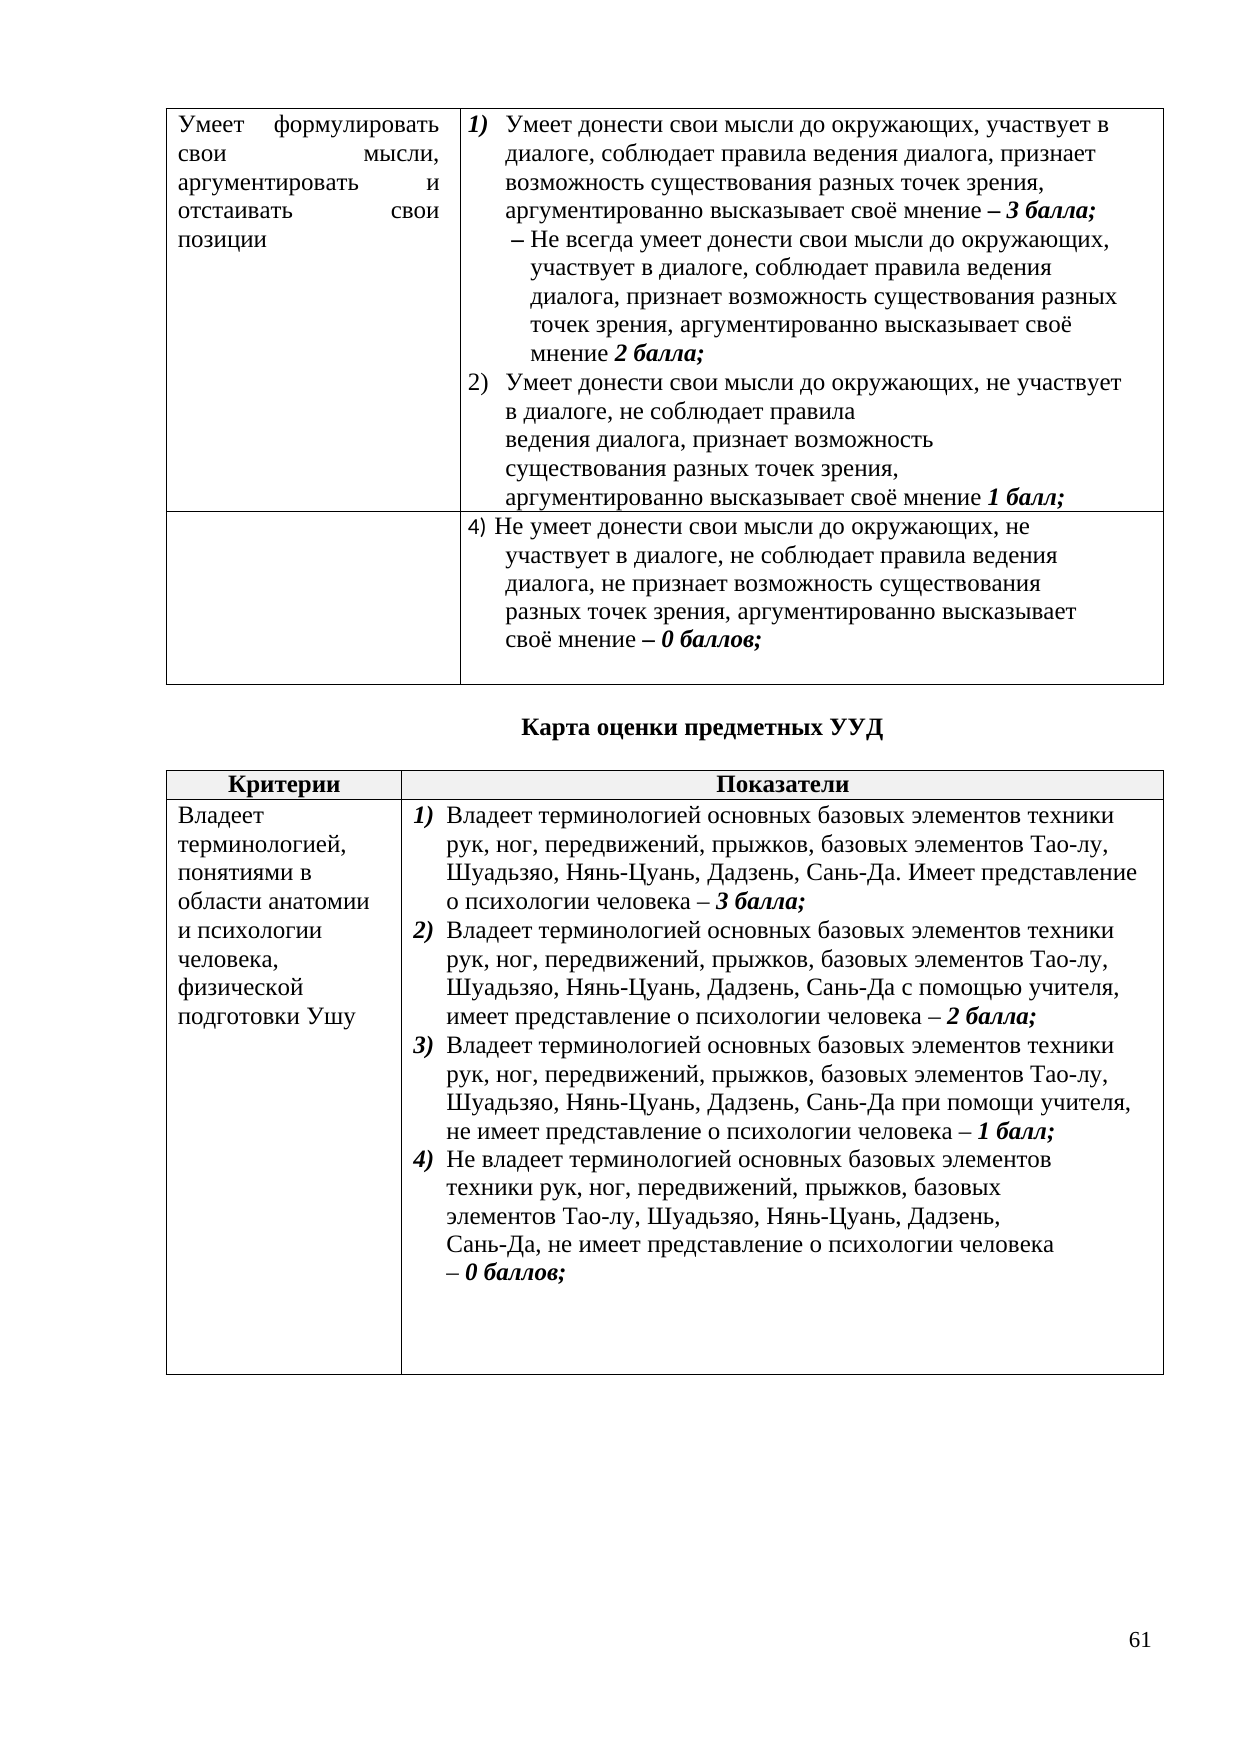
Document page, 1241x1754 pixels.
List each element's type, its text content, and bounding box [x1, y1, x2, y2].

table_cell [167, 512, 460, 683]
table_cell 4) Не умеет донести свои мысли до окружающих, не участвует в диалоге, не соблюдает правила ведения диалога, не признает возможность существования разных точек зрения, аргументированно высказывает своё мнение – 0 баллов; [461, 512, 1163, 683]
table_cell Умеет донести свои мысли до окружающих, участвует в диалоге, соблюдает правила ведения диалога, признает возможность существования разных точек зрения, аргументированно высказывает своё мнение – 3 балла; Не всегда умеет донести свои мысли до окружающих, участвует в диалоге, соблюдает правила ведения диалога, признает возможность существования разных точек зрения, аргументированно высказывает своё мнение 2 балла; Умеет донести свои мысли до окружающих, не участвует в диалоге, не соблюдает правила ведения диалога, признает возможность существования разных точек зрения, аргументированно высказывает своё мнение 1 балл; [461, 109, 1163, 511]
table_header Критерии [167, 771, 401, 799]
table_cell Владеет терминологией основных базовых элементов техники рук, ног, передвижений, прыжков, базовых элементов Тао-лу, Шуадьзяо, Нянь-Цуань, Дадзень, Сань-Да. Имеет представление о психологии человека – 3 балла; Владеет терминологией основных базовых элементов техники рук, ног, передвижений, прыжков, базовых элементов Тао-лу, Шуадьзяо, Нянь-Цуань, Дадзень, Сань-Да с помощью учителя, имеет представление о психологии человека – 2 балла; Владеет терминологией основных базовых элементов техники рук, ног, передвижений, прыжков, базовых элементов Тао-лу, Шуадьзяо, Нянь-Цуань, Дадзень, Сань-Да при помощи учителя, не имеет представление о психологии человека – 1 балл; Не владеет терминологией основных базовых элементов техники рук, ног, передвижений, прыжков, базовых элементов Тао-лу, Шуадьзяо, Нянь-Цуань, Дадзень, Сань-Да, не имеет представление о психологии человека – 0 баллов; [402, 800, 1163, 1374]
table_cell Умеет формулировать свои мысли, аргументировать и отстаивать свои позиции [167, 109, 460, 511]
table_header Показатели [402, 771, 1163, 799]
table_cell Владеет терминологией, понятиями в области анатомии и психологии человека, физической подготовки Ушу [167, 800, 401, 1374]
text Карта оценки предметных УУД [521, 712, 1137, 741]
